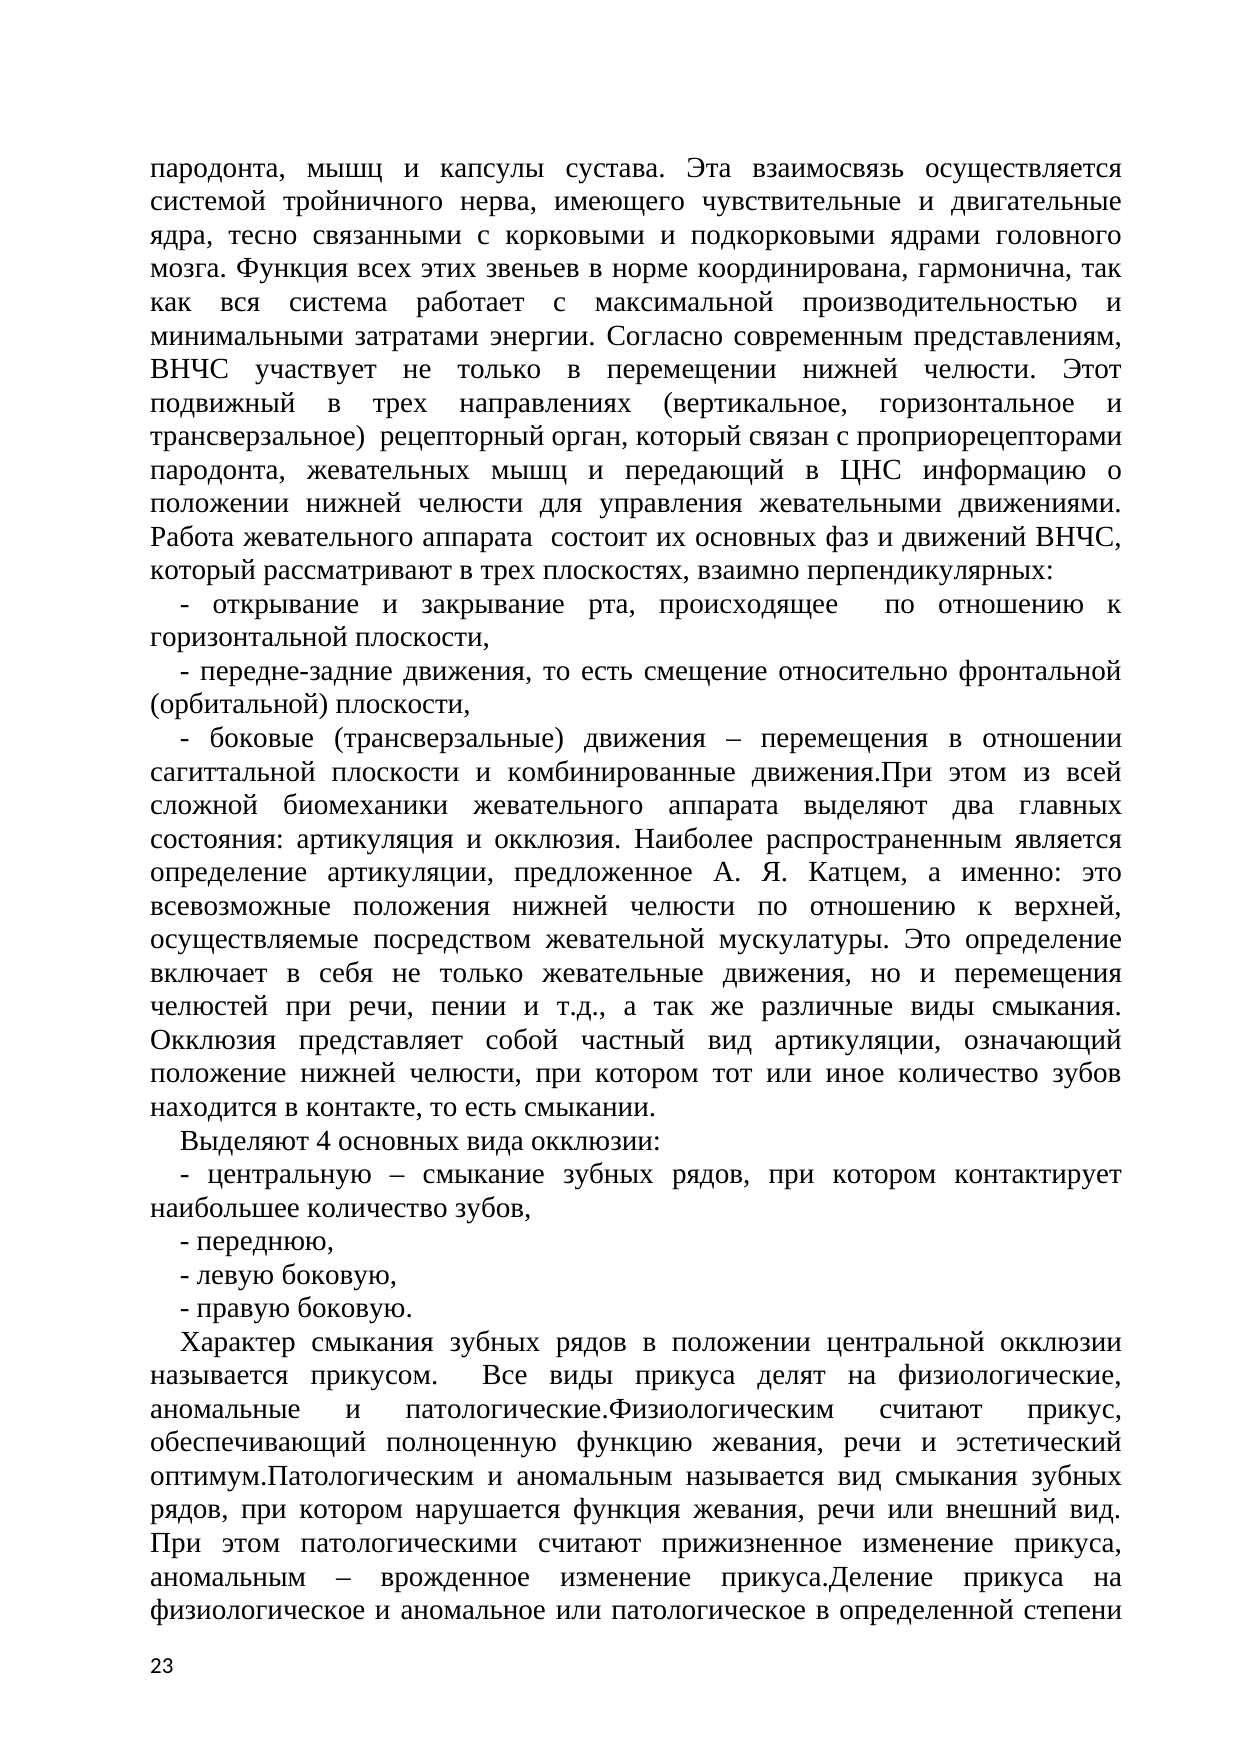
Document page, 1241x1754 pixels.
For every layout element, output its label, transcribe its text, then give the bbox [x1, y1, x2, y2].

text - левую боковую, [150, 1257, 1123, 1290]
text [150, 150, 1123, 586]
text Выделяют 4 основных вида окклюзии: [150, 1123, 1123, 1156]
text - открывание и закрывание рта, происходящее по отношению к горизонтальной плоскости, [150, 586, 1123, 653]
text - центральную – смыкание зубных рядов, при котором контактирует наибольшее количество зубов, [150, 1156, 1123, 1223]
text - правую боковую. [150, 1290, 1123, 1324]
text - переднюю, [150, 1223, 1123, 1257]
text - передне-задние движения, то есть смещение относительно фронтальной (орбитальной) плоскости, [150, 653, 1123, 720]
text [150, 1324, 1123, 1626]
text - боковые (трансверзальные) движения – перемещения в отношении сагиттальной плоскости и комбинированные движения.При этом из всей сложной биомеханики жевательного аппарата выделяют два главных состояния: артикуляция и окклюзия. Наиболее распространенным является определение артикуляции, предложенное А. Я. Катцем, а именно: это всевозможные положения нижней челюсти по отношению к верхней, осуществляемые посредством жевательной мускулатуры. Это определение включает в себя не только жевательные движения, но и перемещения челюстей при речи, пении и т.д., а так же различные виды смыкания. Окклюзия представляет собой частный вид артикуляции, означающий положение нижней челюсти, при котором тот или иное количество зубов находится в контакте, то есть смыкании. [150, 720, 1123, 1123]
